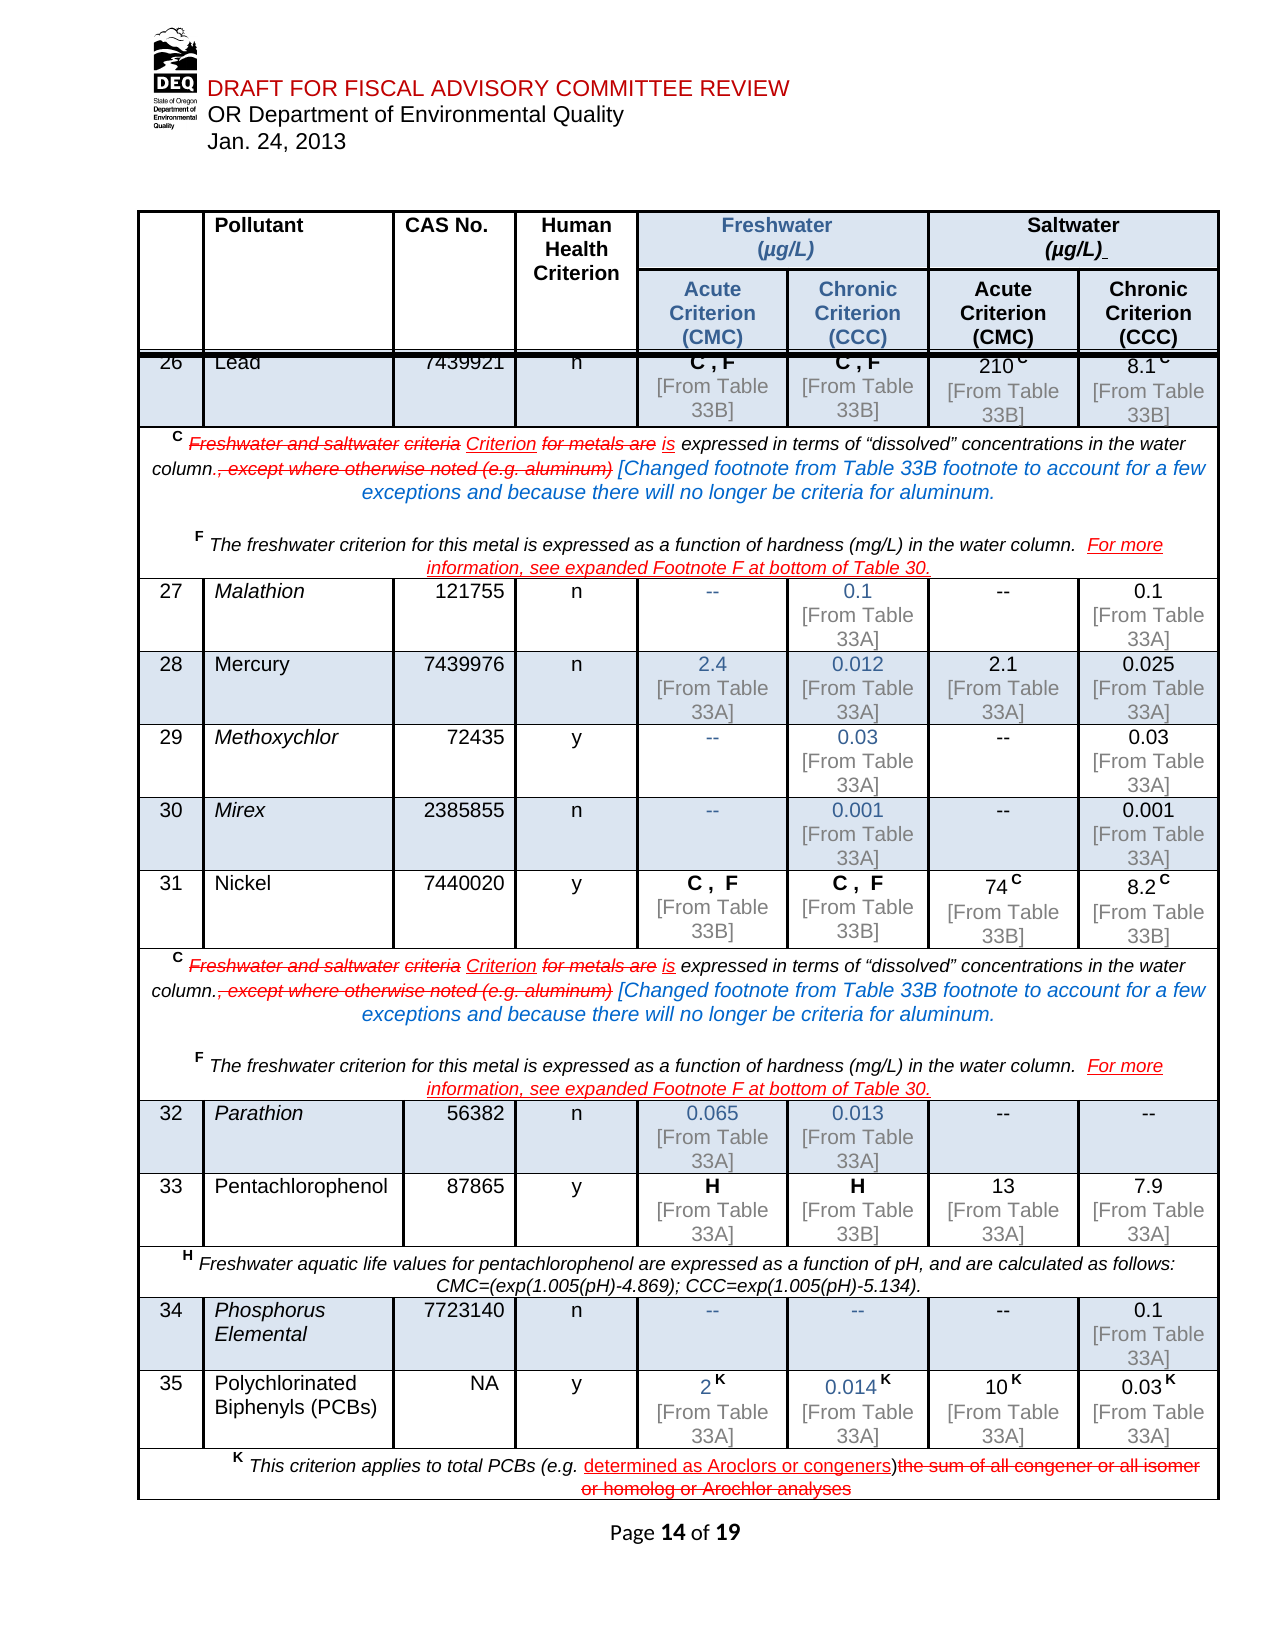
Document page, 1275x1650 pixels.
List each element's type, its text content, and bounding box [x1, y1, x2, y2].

table_cell 0.1 [From Table 33A] [789, 579, 927, 651]
table_cell y [517, 871, 636, 948]
table_header Human Health Criterion [517, 213, 636, 349]
table_cell -- [639, 798, 786, 870]
table_cell 2385855 [395, 798, 514, 870]
table_cell Malathion [205, 579, 392, 651]
table_header [140, 213, 202, 349]
table_cell 28 [140, 652, 202, 724]
table_cell 74 C [From Table 33B] [930, 871, 1077, 948]
table_cell C , F [From Table 33B] [639, 871, 786, 948]
table_cell -- [930, 1298, 1077, 1370]
table_cell 2.4 [From Table 33A] [639, 652, 786, 724]
table_cell y [517, 725, 636, 797]
table_cell -- [789, 1298, 927, 1370]
table_cell 7723140 [395, 1298, 514, 1370]
table_cell 32 [140, 1101, 202, 1173]
table_cell n [517, 652, 636, 724]
table_cell -- [639, 1298, 786, 1370]
table_header Pollutant [205, 213, 392, 349]
table_cell C , F [From Table 33B] [789, 358, 927, 426]
table_cell 0.03 K [From Table 33A] [1080, 1371, 1217, 1447]
table_cell 0.025 [From Table 33A] [1080, 652, 1217, 724]
table_cell Parathion [205, 1101, 402, 1173]
table_cell Methoxychlor [205, 725, 392, 797]
picture [153, 27, 198, 131]
table_cell H [From Table 33B] [789, 1174, 927, 1246]
table_cell 26 [140, 358, 202, 426]
table_cell -- [930, 579, 1077, 651]
table_cell Lead [205, 358, 392, 426]
table_cell 34 [140, 1298, 202, 1370]
table_cell 87865 [405, 1174, 514, 1246]
table_cell -- [930, 1101, 1077, 1173]
table_header CAS No. [395, 213, 514, 349]
table_cell 8.2 C [From Table 33B] [1080, 871, 1217, 948]
table_cell H [From Table 33A] [639, 1174, 786, 1246]
table_cell Acute Criterion (CMC) [639, 271, 786, 349]
table_cell Nickel [205, 871, 392, 948]
table_cell 29 [140, 725, 202, 797]
table_cell 0.001 [From Table 33A] [789, 798, 927, 870]
table_cell 7439921 [395, 358, 514, 426]
table_cell y [517, 1174, 636, 1246]
table_cell 2 K [From Table 33A] [639, 1371, 786, 1447]
table_cell Chronic Criterion (CCC) [789, 271, 927, 349]
table_cell Phosphorus Elemental [205, 1298, 392, 1370]
table_cell 121755 [395, 579, 514, 651]
table_cell 0.013 [From Table 33A] [789, 1101, 927, 1173]
table_cell n [517, 1298, 636, 1370]
table_cell 7440020 [395, 871, 514, 948]
table_cell 0.1 [From Table 33A] [1080, 1298, 1217, 1370]
table_cell y [517, 1371, 636, 1447]
table_cell H Freshwater aquatic life values for pentachlorophenol are expressed as a function of pH, and are calculated as follows: CMC=(exp(1.005(pH)-4.869); CCC=exp(1.005(pH)-5.134). [140, 1247, 1217, 1297]
table_cell C , F [From Table 33B] [639, 358, 786, 426]
table_cell C Freshwater and saltwater criteria Criterion for metals are is expressed in terms of “dissolved” concentrations in the water column., except where otherwise noted (e.g. aluminum) [Changed footnote from Table 33B footnote to account for a few exceptions and because there will no longer be criteria for aluminum. F The freshwater criterion for this metal is expressed as a function of hardness (mg/L) in the water column. For more information, see expanded Footnote F at bottom of Table 30. [140, 428, 1217, 578]
table_cell -- [639, 725, 786, 797]
table_cell 0.012 [From Table 33A] [789, 652, 927, 724]
table_cell 0.1 [From Table 33A] [1080, 579, 1217, 651]
table_cell 10 K [From Table 33A] [930, 1371, 1077, 1447]
table_cell C , F [From Table 33B] [789, 871, 927, 948]
table_cell C Freshwater and saltwater criteria Criterion for metals are is expressed in terms of “dissolved” concentrations in the water column., except where otherwise noted (e.g. aluminum) [Changed footnote from Table 33B footnote to account for a few exceptions and because there will no longer be criteria for aluminum. F The freshwater criterion for this metal is expressed as a function of hardness (mg/L) in the water column. For more information, see expanded Footnote F at bottom of Table 30. [140, 949, 1217, 1100]
table_cell 35 [140, 1371, 202, 1447]
table_cell Acute Criterion (CMC) [930, 271, 1077, 349]
table_cell Chronic Criterion (CCC) [1080, 271, 1217, 349]
table_header Freshwater (µg/L) [639, 213, 927, 267]
table_cell 30 [140, 798, 202, 870]
table_cell n [517, 579, 636, 651]
table_cell -- [639, 579, 786, 651]
table_cell 0.03 [From Table 33A] [789, 725, 927, 797]
table_cell 33 [140, 1174, 202, 1246]
table_cell 0.014 K [From Table 33A] [789, 1371, 927, 1447]
table_cell 2.1 [From Table 33A] [930, 652, 1077, 724]
table_header Saltwater (µg/L) [930, 213, 1217, 267]
table_cell Pentachlorophenol [205, 1174, 402, 1246]
table_cell Mercury [205, 652, 392, 724]
table_cell -- [930, 798, 1077, 870]
table_cell 7.9 [From Table 33A] [1080, 1174, 1217, 1246]
table_cell 13 [From Table 33A] [930, 1174, 1077, 1246]
table_cell -- [930, 725, 1077, 797]
table_cell 210 C [From Table 33B] [930, 358, 1077, 426]
table_cell 31 [140, 871, 202, 948]
table_cell 0.001 [From Table 33A] [1080, 798, 1217, 870]
table_cell n [517, 358, 636, 426]
table_cell 27 [140, 579, 202, 651]
table_cell 0.03 [From Table 33A] [1080, 725, 1217, 797]
table_cell NA [395, 1371, 514, 1447]
table_cell 8.1 C [From Table 33B] [1080, 358, 1217, 426]
table_cell 72435 [395, 725, 514, 797]
table_cell n [517, 798, 636, 870]
table_cell n [517, 1101, 636, 1173]
table_cell 0.065 [From Table 33A] [639, 1101, 786, 1173]
table_cell -- [1080, 1101, 1217, 1173]
table_cell Polychlorinated Biphenyls (PCBs) [205, 1371, 392, 1447]
table_cell 56382 [405, 1101, 514, 1173]
table_cell 7439976 [395, 652, 514, 724]
table_cell Mirex [205, 798, 392, 870]
